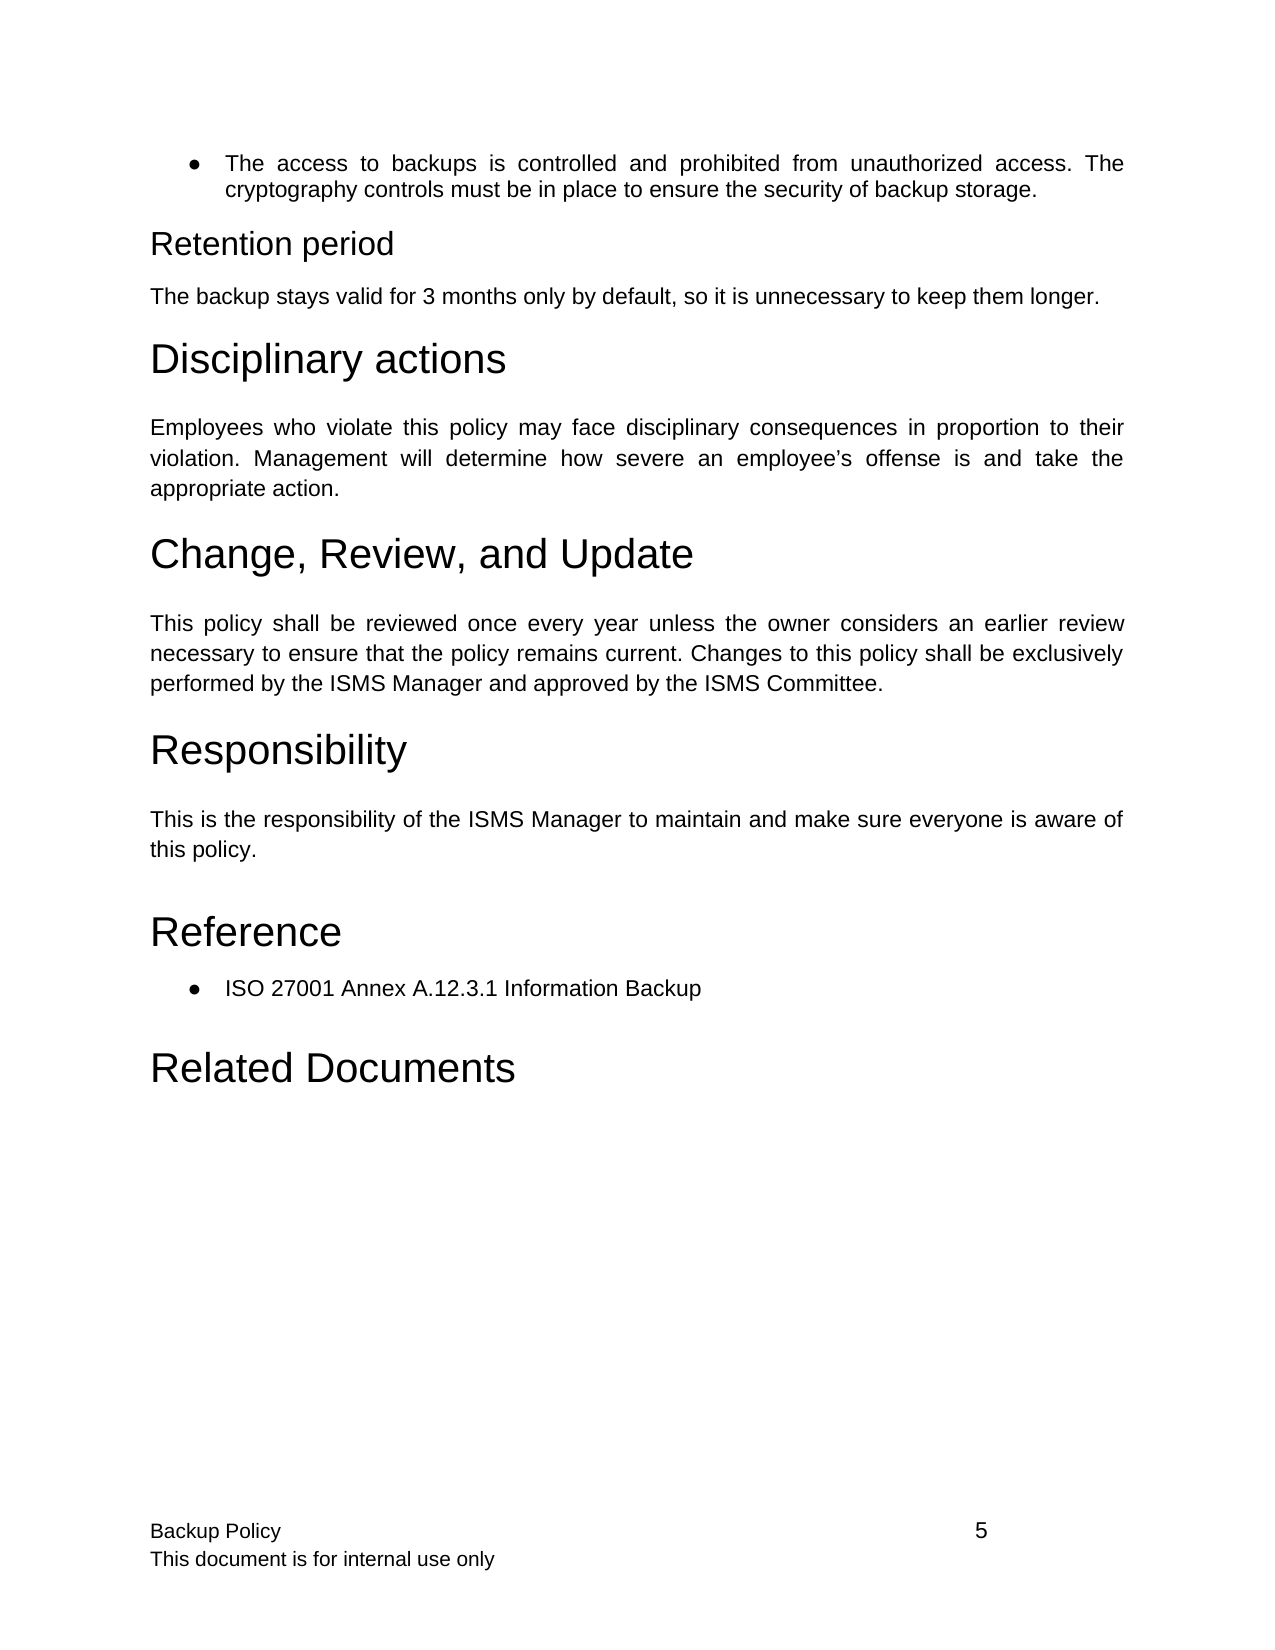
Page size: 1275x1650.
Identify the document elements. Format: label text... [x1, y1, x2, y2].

subtitle Reference [150, 908, 1125, 956]
text This is the responsibility of the ISMS Manager to maintain and make sure everyone is aware of this policy. [150, 806, 1125, 862]
text Employees who violate this policy may face disciplinary consequences in proportion to their violation. Management will determine how severe an employee’s offense is and take the appropriate action. [150, 414, 1125, 501]
subtitle Disciplinary actions [150, 334, 1125, 382]
subtitle Change, Review, and Update [150, 530, 1125, 578]
text The backup stays valid for 3 months only by default, so it is unnecessary to keep them longer. [150, 283, 1125, 309]
subtitle Retention period [150, 223, 1125, 262]
subtitle Related Documents [150, 1043, 1125, 1091]
text This policy shall be reviewed once every year unless the owner considers an earlier review necessary to ensure that the policy remains current. Changes to this policy shall be exclusively performed by the ISMS Manager and approved by the ISMS Committee. [150, 610, 1125, 697]
list The access to backups is controlled and prohibited from unauthorized access. The cryptography controls must be in place to ensure the security of backup storage. [187, 150, 1125, 203]
subtitle Responsibility [150, 726, 1125, 773]
list ISO 27001 Annex A.12.3.1 Information Backup [187, 975, 1125, 1002]
